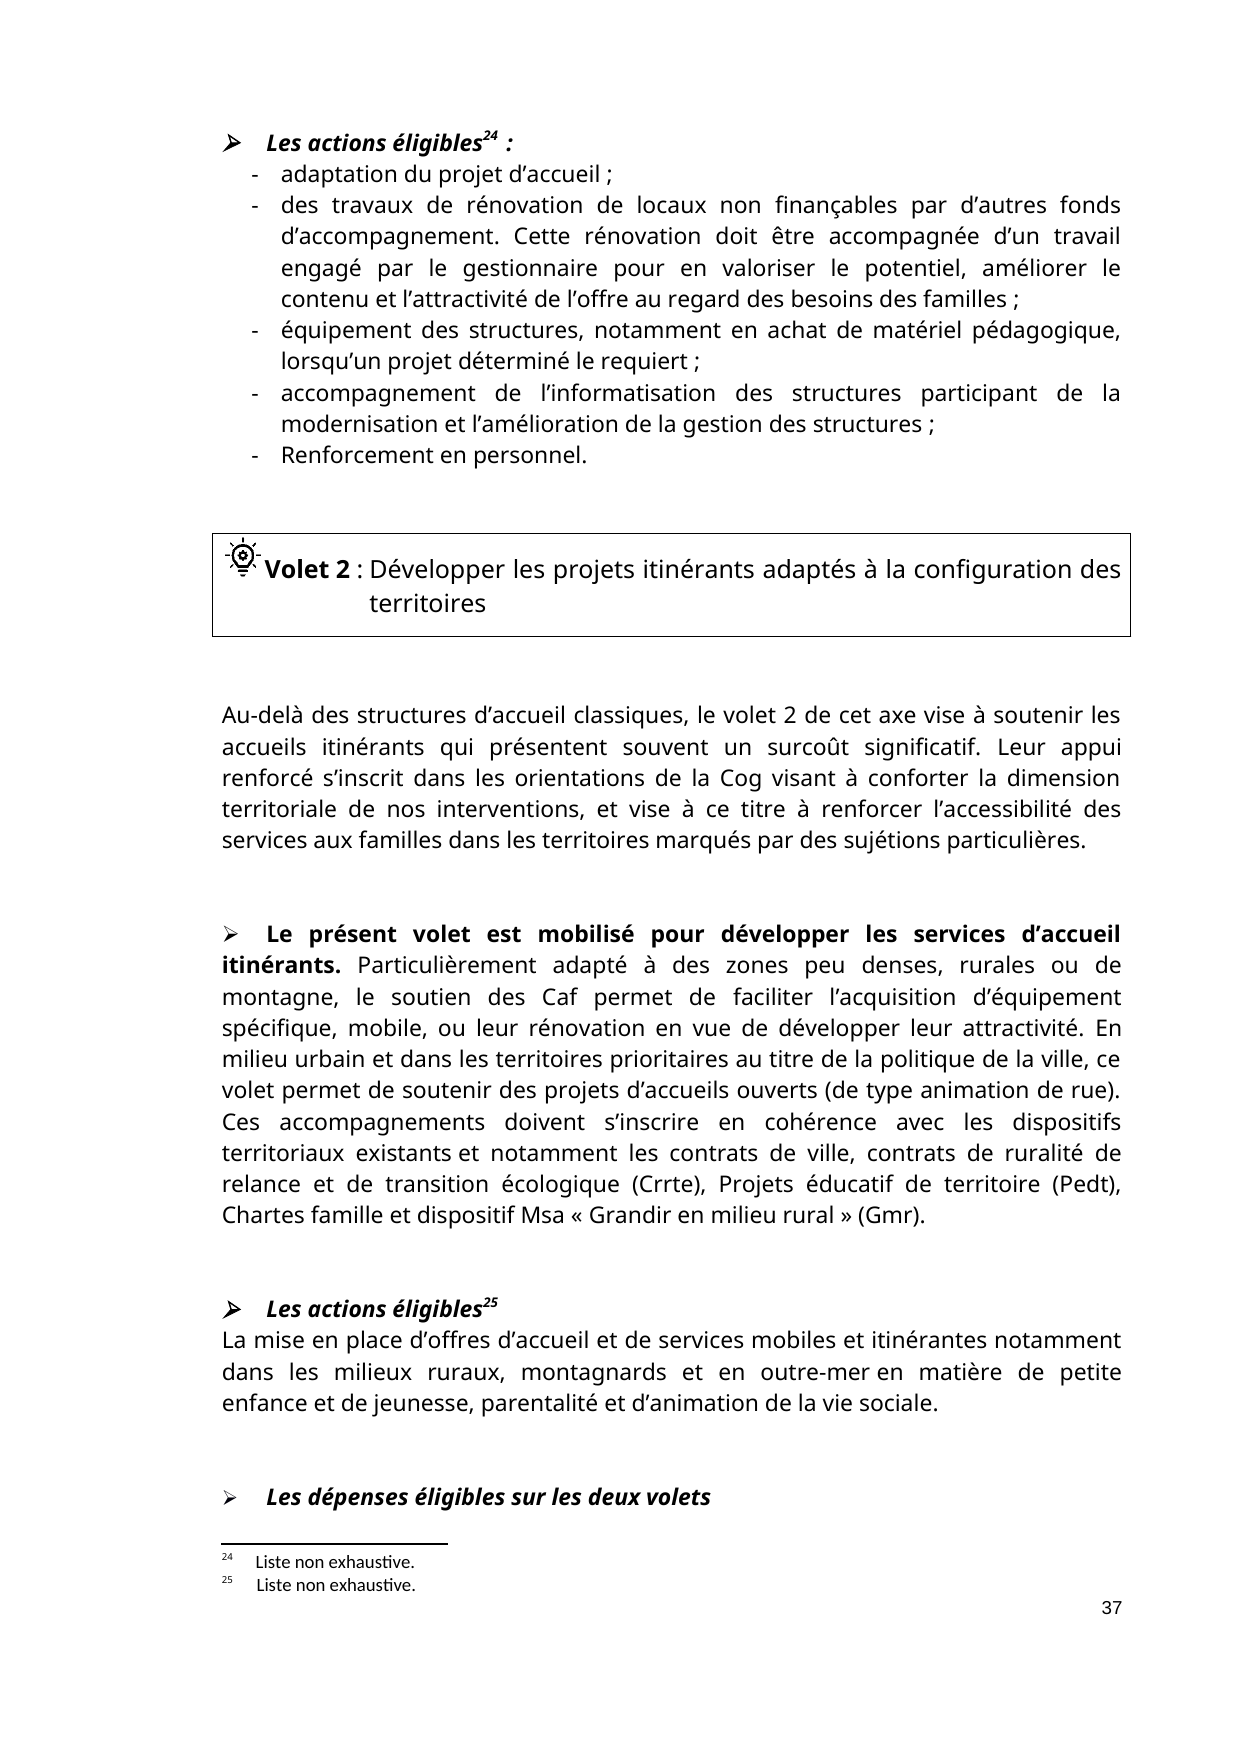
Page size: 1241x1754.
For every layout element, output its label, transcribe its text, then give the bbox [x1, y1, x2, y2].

picture [221, 536, 265, 579]
list Les actions éligibles : [222, 127, 1122, 158]
text Volet 2 : Développer les projets itinérants adaptés à la configuration des territoires [213, 534, 1130, 620]
list Les dépenses éligibles sur les deux volets [222, 1481, 1122, 1512]
text - équipement des structures, notamment en achat de matériel pédagogique, lorsqu’un projet déterminé le requiert ; [251, 314, 1122, 377]
list Les actions éligibles [222, 1293, 1122, 1324]
text Au-delà des structures d’accueil classiques, le volet 2 de cet axe vise à soutenir les accueils itinérants qui présentent souvent un surcoût significatif. Leur appui renforcé s’inscrit dans les orientations de la Cog visant à conforter la dimension territoriale de nos interventions, et vise à ce titre à renforcer l’accessibilité des services aux familles dans les territoires marqués par des sujétions particulières. [222, 699, 1122, 856]
text - des travaux de rénovation de locaux non finançables par d’autres fonds d’accompagnement. Cette rénovation doit être accompagnée d’un travail engagé par le gestionnaire pour en valoriser le potentiel, améliorer le contenu et l’attractivité de l’offre au regard des besoins des familles ; [251, 189, 1122, 314]
list Le présent volet est mobilisé pour développer les services d’accueil itinérants. Particulièrement adapté à des zones peu denses, rurales ou de montagne, le soutien des Caf permet de faciliter l’acquisition d’équipement spécifique, mobile, ou leur rénovation en vue de développer leur attractivité. En milieu urbain et dans les territoires prioritaires au titre de la politique de la ville, ce volet permet de soutenir des projets d’accueils ouverts (de type animation de rue). Ces accompagnements doivent s’inscrire en cohérence avec les dispositifs territoriaux existants et notamment les contrats de ville, contrats de ruralité de relance et de transition écologique (Crrte), Projets éducatif de territoire (Pedt), Chartes famille et dispositif Msa « Grandir en milieu rural » (Gmr). [222, 918, 1122, 1231]
text - Renforcement en personnel. [251, 439, 1122, 470]
text - accompagnement de l’informatisation des structures participant de la modernisation et l’amélioration de la gestion des structures ; [251, 377, 1122, 439]
text La mise en place d’offres d’accueil et de services mobiles et itinérantes notamment dans les milieux ruraux, montagnards et en outre-mer en matière de petite enfance et de jeunesse, parentalité et d’animation de la vie sociale. [222, 1324, 1122, 1418]
text - adaptation du projet d’accueil ; [251, 158, 1122, 189]
